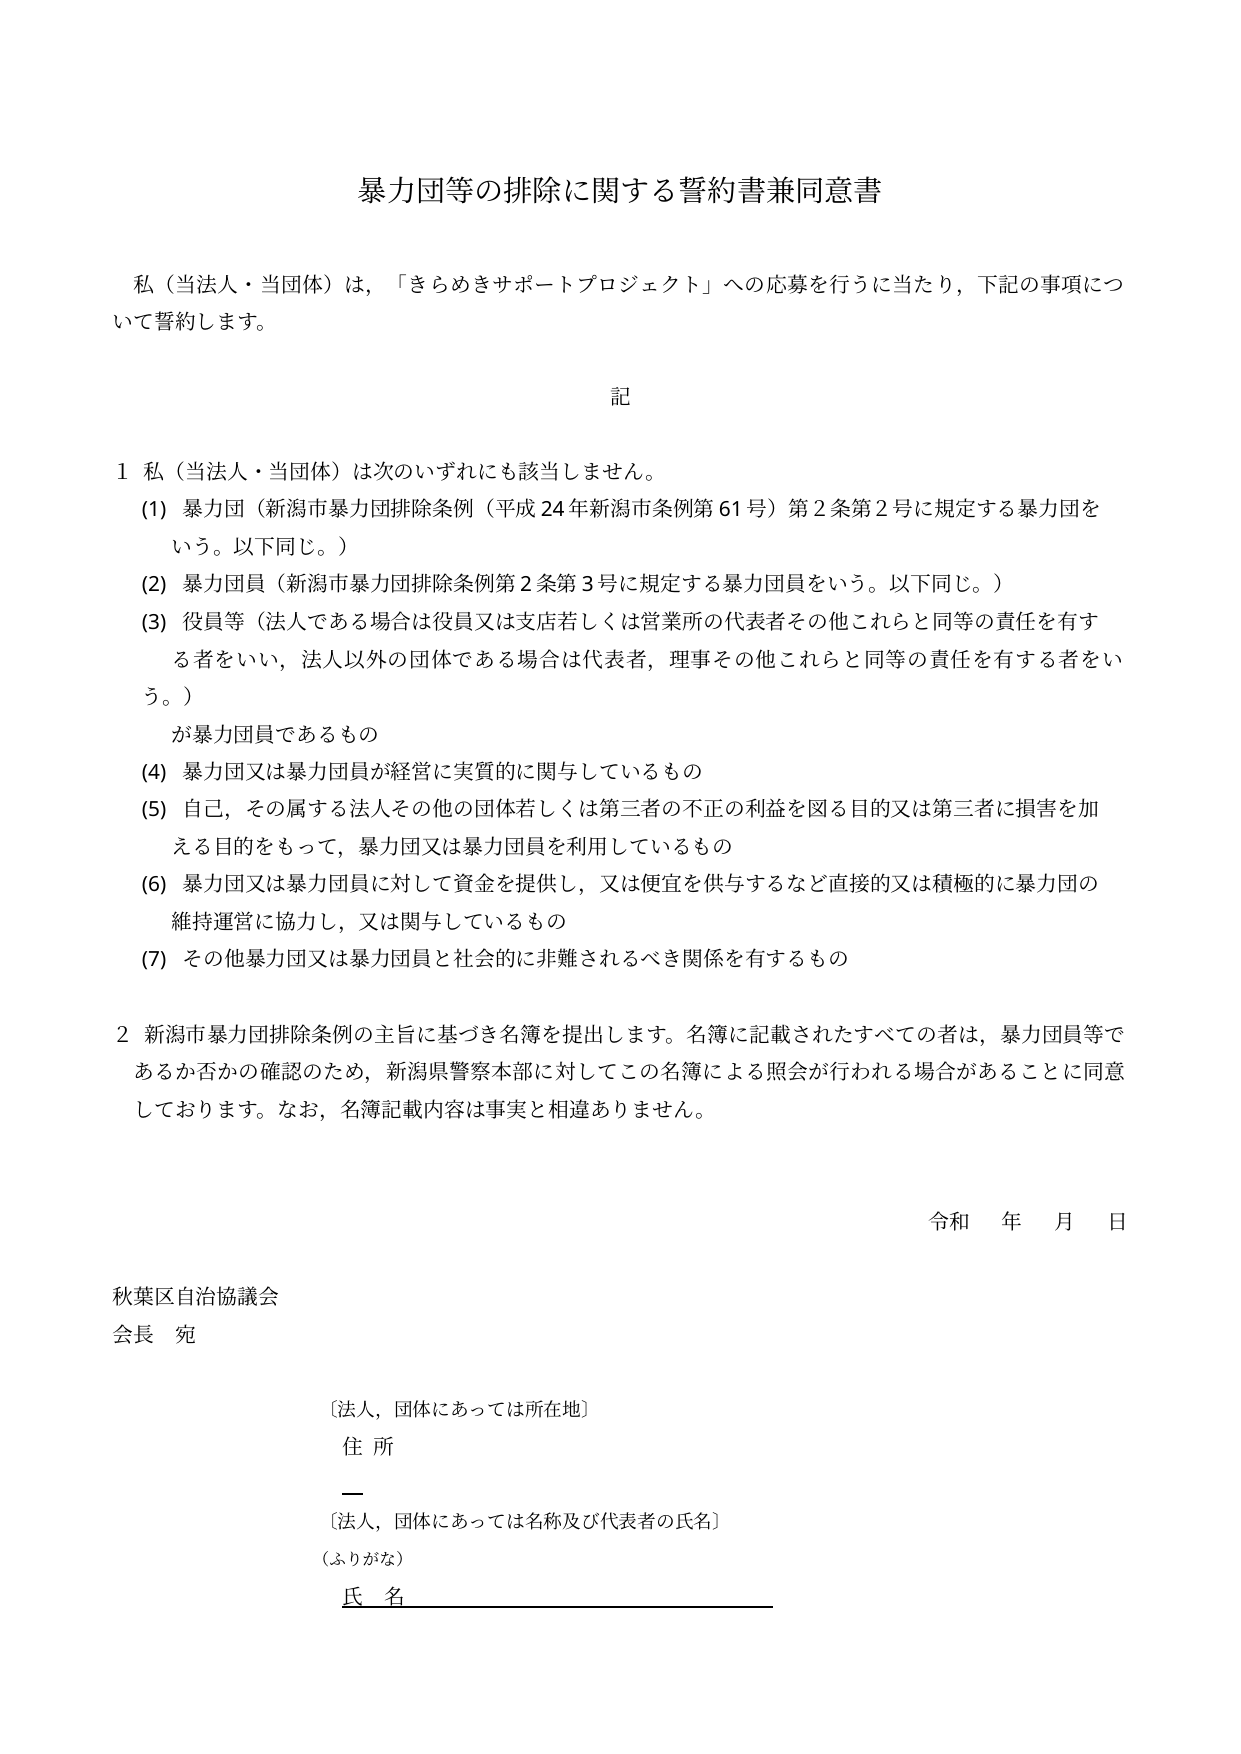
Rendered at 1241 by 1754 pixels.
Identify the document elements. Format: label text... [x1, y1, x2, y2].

text 住 所 [112, 1427, 1128, 1464]
text 〔法人，団体にあっては名称及び代表者の氏名〕 [112, 1502, 1128, 1539]
text が暴力団員であるもの [142, 714, 1128, 752]
text (5) 自己，その属する法人その他の団体若しくは第三者の不正の利益を図る目的又は第三者に損害を加 [142, 789, 1128, 827]
text (7) その他暴力団又は暴力団員と社会的に非難されるべき関係を有するもの [142, 939, 1128, 977]
text 暴力団等の排除に関する誓約書兼同意書 [112, 152, 1128, 227]
text ２ 新潟市暴力団排除条例の主旨に基づき名簿を提出します。名簿に記載されたすべての者は，暴力団員等であるか否かの確認のため，新潟県警察本部に対してこの名簿による照会が行われる場合があることに同意しております。なお，名簿記載内容は事実と相違ありません。 [112, 1014, 1128, 1127]
text 会長 宛 [112, 1314, 1128, 1352]
text (4) 暴力団又は暴力団員が経営に実質的に関与しているもの [142, 752, 1128, 789]
text 令和 年 月 日 [112, 1202, 1128, 1239]
text （ふりがな） [112, 1539, 1128, 1577]
text (6) 暴力団又は暴力団員に対して資金を提供し，又は便宜を供与するなど直接的又は積極的に暴力団の [142, 864, 1128, 902]
text (3) 役員等（法人である場合は役員又は支店若しくは営業所の代表者その他これらと同等の責任を有す [142, 602, 1128, 639]
text える目的をもって，暴力団又は暴力団員を利用しているもの [142, 827, 1128, 864]
text る者をいい，法人以外の団体である場合は代表者，理事その他これらと同等の責任を有する者をいう。） [142, 639, 1128, 714]
text １ 私（当法人・当団体）は次のいずれにも該当しません。 [112, 452, 1128, 489]
text 〔法人，団体にあっては所在地〕 [112, 1389, 1128, 1427]
text 私（当法人・当団体）は，「きらめきサポートプロジェクト」への応募を行うに当たり，下記の事項について誓約します。 [112, 264, 1128, 339]
text 記 [112, 377, 1128, 414]
text 氏 名 [112, 1577, 1128, 1614]
text 秋葉区自治協議会 [112, 1277, 1128, 1314]
text (2) 暴力団員（新潟市暴力団排除条例第2条第3号に規定する暴力団員をいう。以下同じ。） [142, 564, 1128, 602]
text 維持運営に協力し，又は関与しているもの [142, 902, 1128, 939]
text いう。以下同じ。） [142, 527, 1128, 564]
text (1) 暴力団（新潟市暴力団排除条例（平成24年新潟市条例第61号）第２条第２号に規定する暴力団を [142, 489, 1128, 527]
